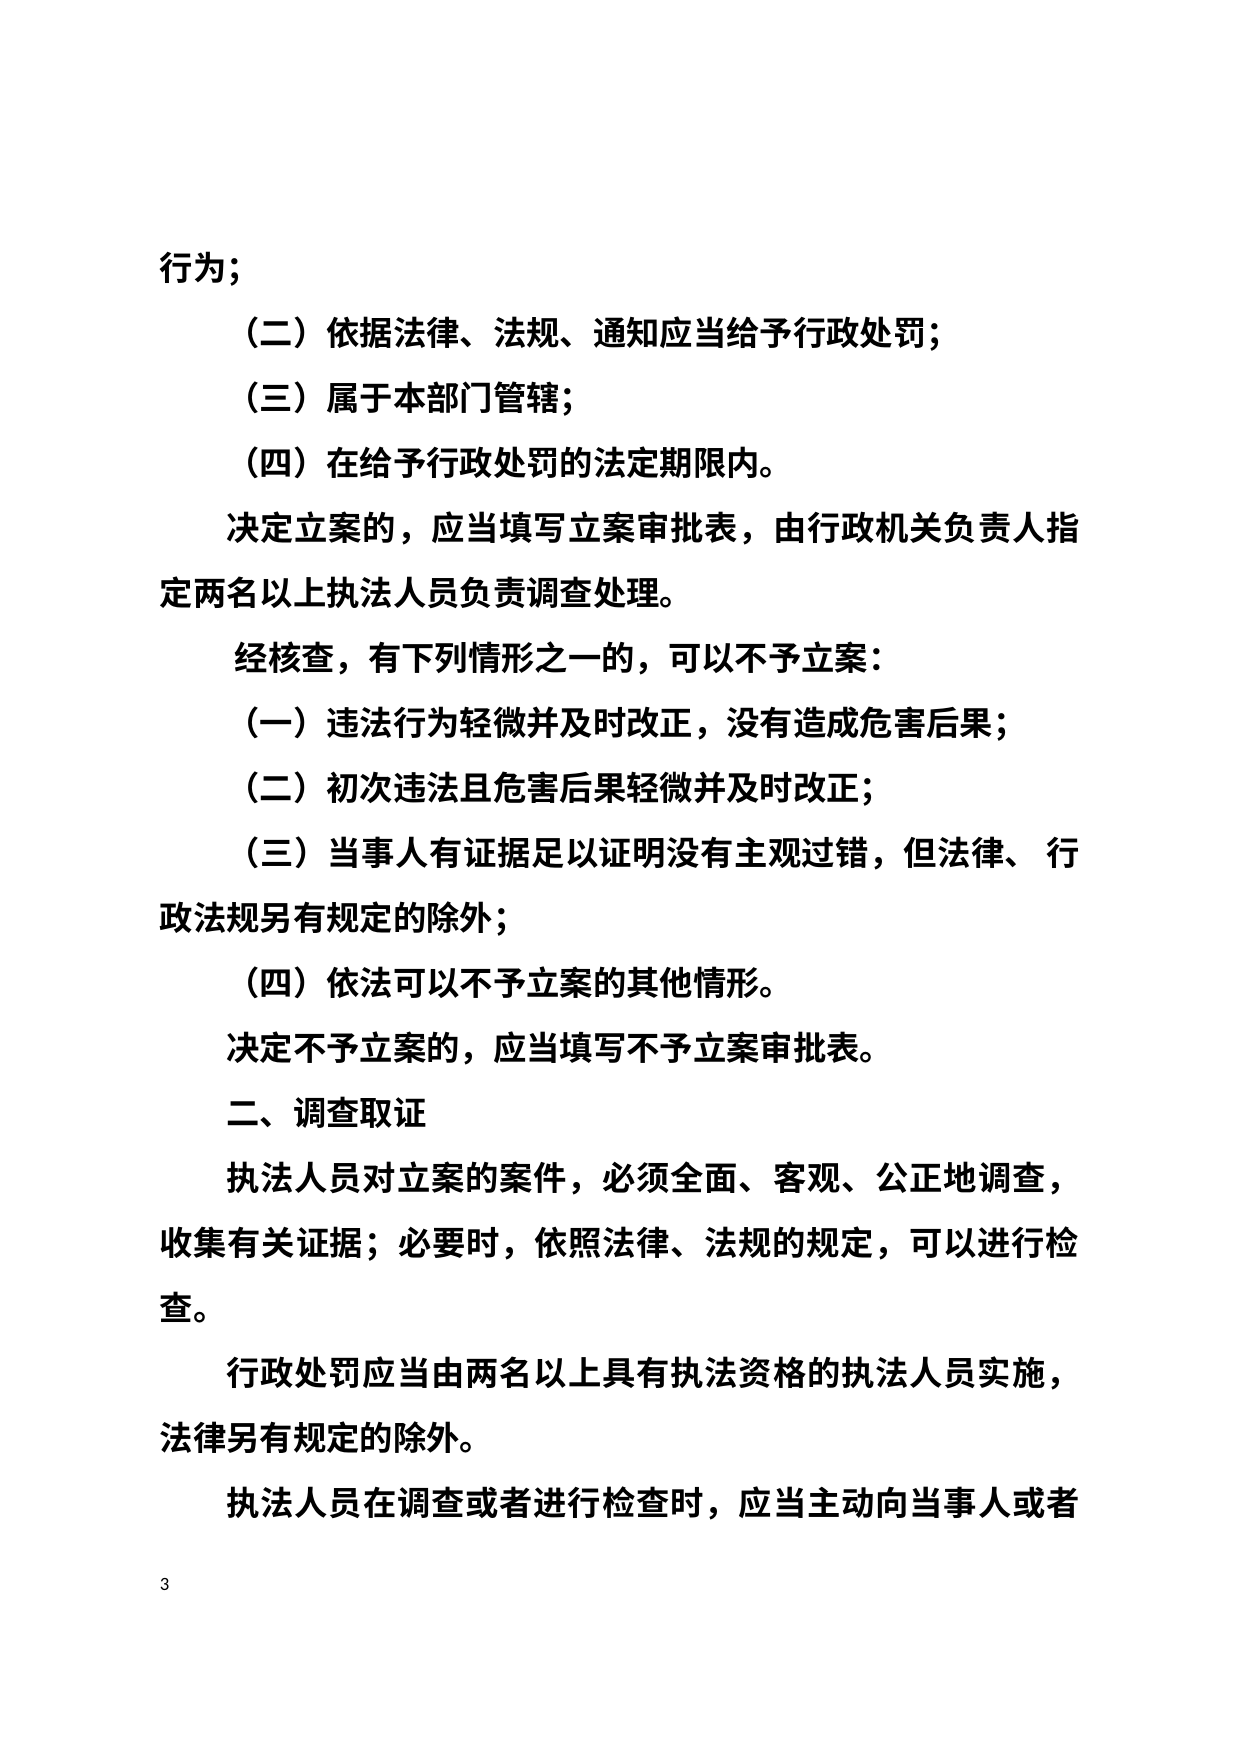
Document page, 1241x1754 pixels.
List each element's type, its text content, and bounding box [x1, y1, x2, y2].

text （三）属于本部门管辖； [159, 363, 1081, 428]
text （四）在给予行政处罚的法定期限内。 [159, 428, 1081, 493]
text 行政处罚应当由两名以上具有执法资格的执法人员实施，法律另有规定的除外。 [159, 1338, 1081, 1468]
text 决定立案的，应当填写立案审批表，由行政机关负责人指定两名以上执法人员负责调查处理。 [159, 493, 1081, 623]
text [159, 233, 1081, 298]
text 经核查，有下列情形之一的，可以不予立案： [159, 623, 1081, 688]
text 决定不予立案的，应当填写不予立案审批表。 [159, 1013, 1081, 1078]
text （二）初次违法且危害后果轻微并及时改正； [159, 753, 1081, 818]
text （四）依法可以不予立案的其他情形。 [159, 948, 1081, 1013]
text 执法人员对立案的案件，必须全面、客观、公正地调查，收集有关证据；必要时，依照法律、法规的规定，可以进行检查。 [159, 1143, 1081, 1338]
text （二）依据法律、法规、通知应当给予行政处罚； [159, 298, 1081, 363]
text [159, 1468, 1081, 1533]
text （一）违法行为轻微并及时改正，没有造成危害后果； [159, 688, 1081, 753]
text 二、调查取证 [159, 1078, 1081, 1143]
text （三）当事人有证据足以证明没有主观过错，但法律、 行政法规另有规定的除外； [159, 818, 1081, 948]
